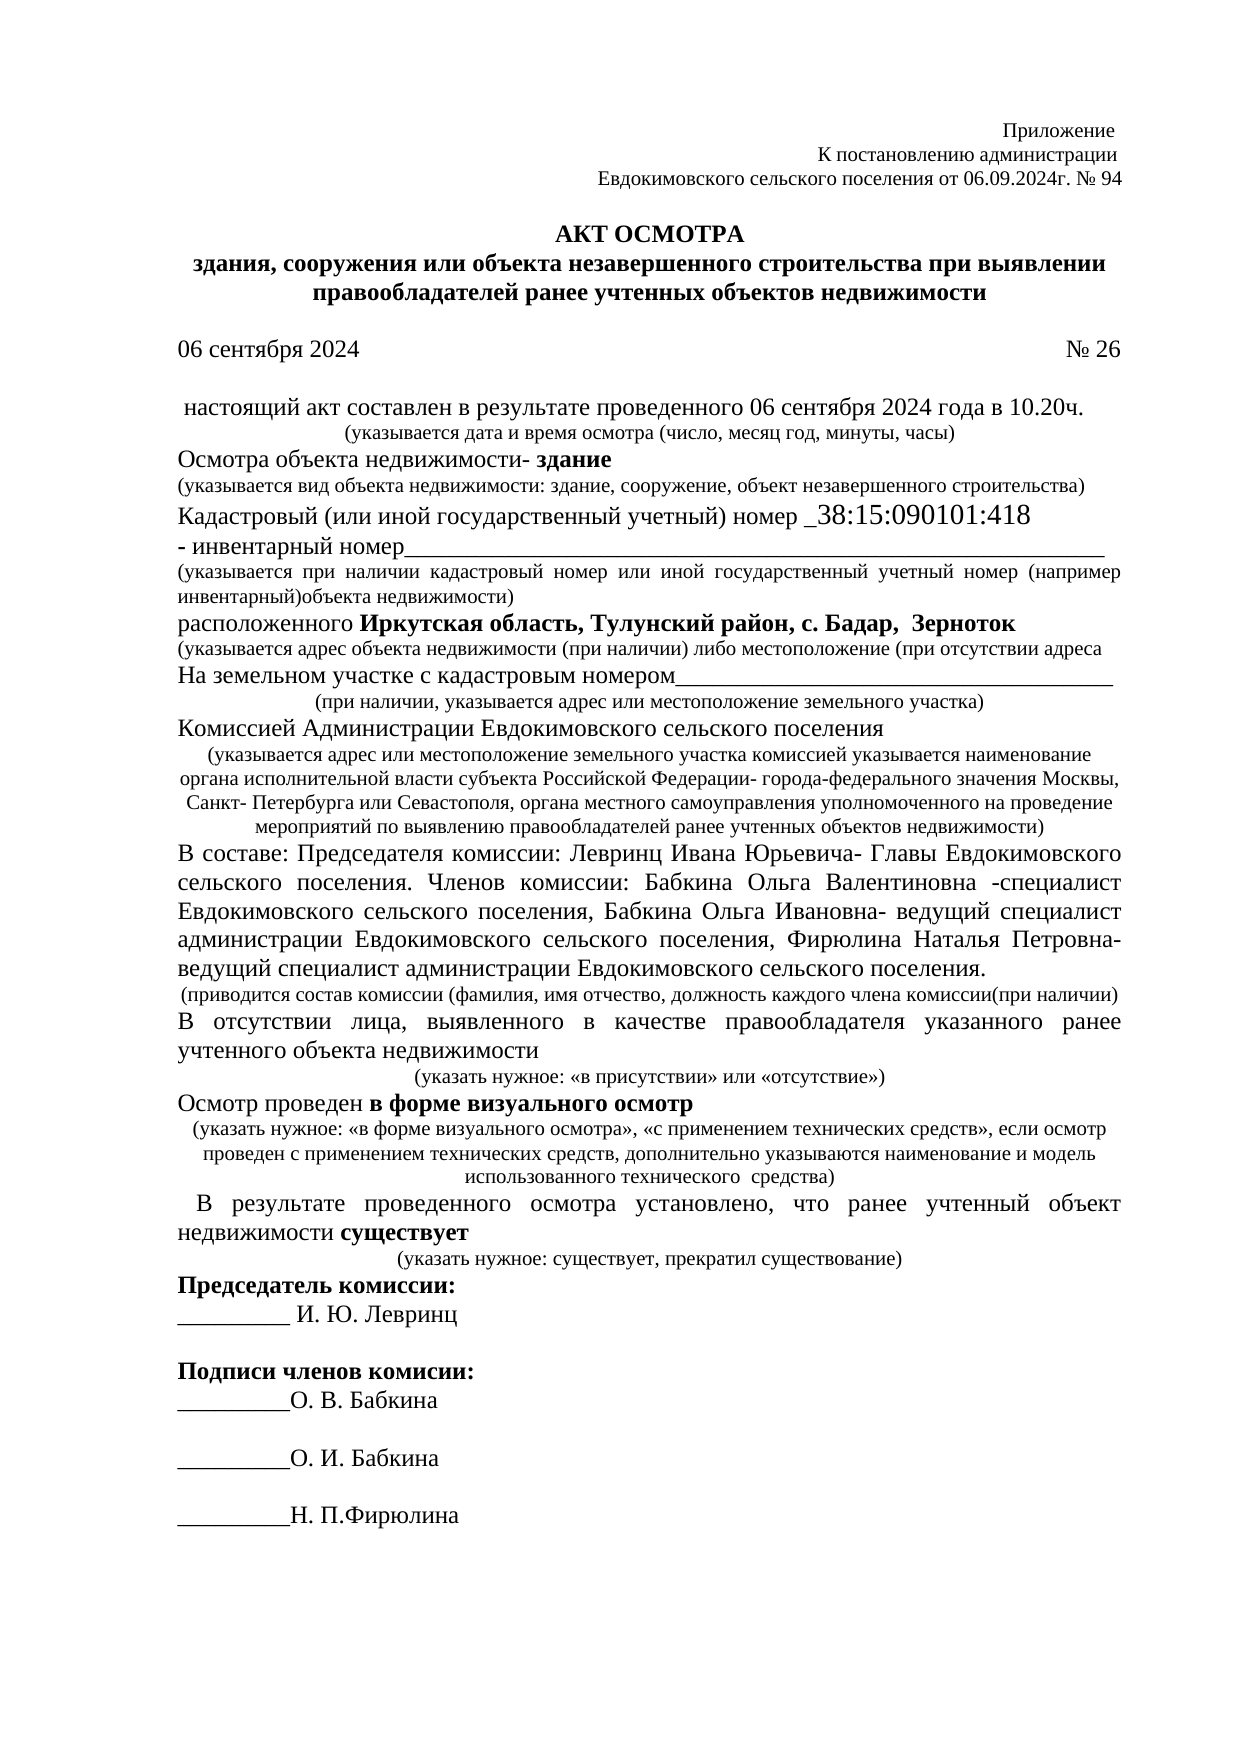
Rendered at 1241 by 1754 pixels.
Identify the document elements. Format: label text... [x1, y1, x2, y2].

text В отсутствии лица, выявленного в качестве правообладателя указанного ранее учтенного объекта недвижимости [177, 1006, 1122, 1063]
text (указывается при наличии кадастровый номер или иной государственный учетный номер (например инвентарный)объекта недвижимости) [177, 559, 1122, 608]
text _________ И. Ю. Левринц [177, 1299, 1122, 1328]
text В результате проведенного осмотра установлено, что ранее учтенный объект недвижимости существует [177, 1188, 1122, 1246]
text (указывается вид объекта недвижимости: здание, сооружение, объект незавершенного строительства) [177, 473, 1122, 497]
text В составе: Председателя комиссии: Левринц Ивана Юрьевича- Главы Евдокимовского сельского поселения. Членов комиссии: Бабкина Ольга Валентиновна -специалист Евдокимовского сельского поселения, Бабкина Ольга Ивановна- ведущий специалист администрации Евдокимовского сельского поселения, Фирюлина Наталья Петровна- ведущий специалист администрации Евдокимовского сельского поселения. [177, 838, 1122, 982]
text (при наличии, указывается адрес или местоположение земельного участка) [177, 689, 1122, 713]
text АКТ ОСМОТРА [177, 219, 1122, 248]
text Комиссией Администрации Евдокимовского сельского поселения [177, 713, 1122, 742]
text Подписи членов комисии: [177, 1356, 1122, 1385]
text (указывается дата и время осмотра (число, месяц год, минуты, часы) [177, 420, 1122, 444]
text _________О. И. Бабкина [177, 1443, 1122, 1471]
text 06 сентября 2024 № 26 [177, 334, 1122, 363]
text (указывается адрес объекта недвижимости (при наличии) либо местоположение (при отсутствии адреса [177, 636, 1122, 660]
text (указать нужное: существует, прекратил существование) [177, 1246, 1122, 1270]
text Кадастровый (или иной государственный учетный) номер _38:15:090101:418 [177, 497, 1122, 531]
text _________Н. П.Фирюлина [177, 1500, 1122, 1529]
text расположенного Иркутская область, Тулунский район, с. Бадар, Зерноток [177, 608, 1122, 636]
text здания, сооружения или объекта незавершенного строительства при выявлении правообладателей ранее учтенных объектов недвижимости [177, 248, 1122, 305]
text (приводится состав комиссии (фамилия, имя отчество, должность каждого члена комиссии(при наличии) [177, 982, 1122, 1006]
text Осмотра объекта недвижимости- здание [177, 444, 1122, 473]
text - инвентарный номер________________________________________________________ [177, 531, 1122, 559]
text (указать нужное: «в присутствии» или «отсутствие») [177, 1063, 1122, 1088]
text _________О. В. Бабкина [177, 1385, 1122, 1414]
text Евдокимовского сельского поселения от 06.09.2024г. № 94 [177, 166, 1122, 190]
text Приложение [177, 118, 1122, 142]
text (указывается адрес или местоположение земельного участка комиссией указывается наименование органа исполнительной власти субъекта Российской Федерации- города-федерального значения Москвы, Санкт- Петербурга или Севастополя, органа местного самоуправления уполномоченного на проведение мероприятий по выявлению правообладателей ранее учтенных объектов недвижимости) [177, 742, 1122, 838]
text На земельном участке с кадастровым номером___________________________________ [177, 660, 1122, 689]
text настоящий акт составлен в результате проведенного 06 сентября 2024 года в 10.20ч. [177, 392, 1122, 420]
text (указать нужное: «в форме визуального осмотра», «с применением технических средств», если осмотр проведен с применением технических средств, дополнительно указываются наименование и модель использованного технического средства) [177, 1116, 1122, 1188]
text Осмотр проведен в форме визуального осмотр [177, 1088, 1122, 1116]
text Председатель комиссии: [177, 1270, 1122, 1299]
text К постановлению администрации [177, 142, 1122, 166]
